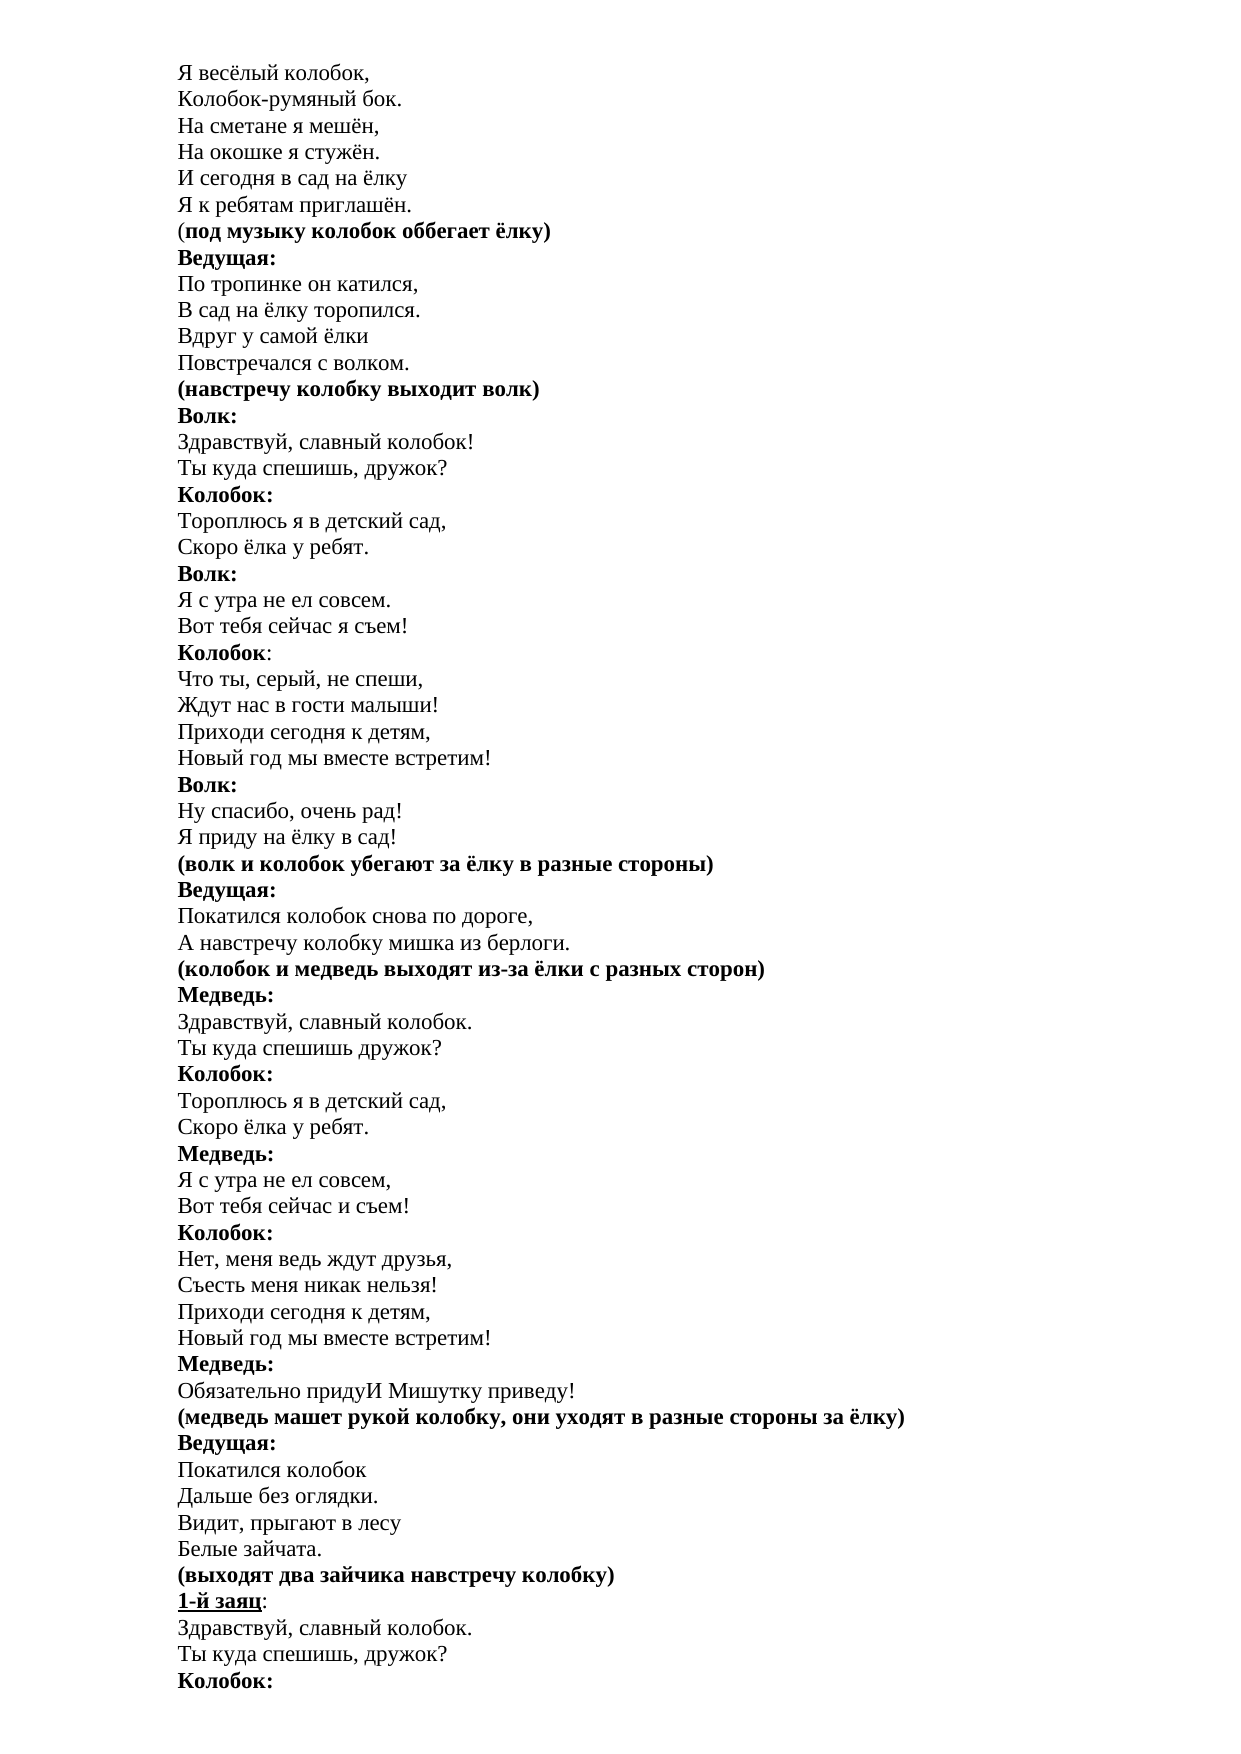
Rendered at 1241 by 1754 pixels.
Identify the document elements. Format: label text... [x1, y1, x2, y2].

text Колобок: [177, 1667, 1152, 1693]
text Я приду на ёлку в сад! [177, 823, 1152, 850]
text На окошке я стужён. [177, 138, 1152, 164]
text Здравствуй, славный колобок. [177, 1614, 1152, 1640]
text По тропинке он катился, [177, 270, 1152, 296]
text На сметане я мешён, [177, 112, 1152, 138]
text Колобок: [177, 639, 1152, 665]
text Скоро ёлка у ребят. [177, 1113, 1152, 1139]
text Колобок-румяный бок. [177, 85, 1152, 112]
text Вот тебя сейчас и съем! [177, 1192, 1152, 1219]
text Ну спасибо, очень рад! [177, 797, 1152, 823]
text Вот тебя сейчас я съем! [177, 612, 1152, 639]
text Я весёлый колобок, [177, 59, 1152, 85]
text Ведущая: [177, 1429, 1152, 1456]
text Приходи сегодня к детям, [177, 718, 1152, 744]
text Я с утра не ел совсем. [177, 586, 1152, 612]
text Нет, меня ведь ждут друзья, [177, 1245, 1152, 1271]
text Здравствуй, славный колобок! [177, 428, 1152, 454]
text Тороплюсь я в детский сад, [177, 507, 1152, 533]
text Приходи сегодня к детям, [177, 1298, 1152, 1324]
text Покатился колобок снова по дороге, [177, 902, 1152, 929]
text И сегодня в сад на ёлку [177, 164, 1152, 191]
text Дальше без оглядки. [177, 1482, 1152, 1508]
text Ведущая: [177, 876, 1152, 902]
text (навстречу колобку выходит волк) [177, 375, 1152, 402]
text Медведь: [177, 1139, 1152, 1166]
text Волк: [177, 402, 1152, 428]
text Съесть меня никак нельзя! [177, 1271, 1152, 1298]
text Здравствуй, славный колобок. [177, 1008, 1152, 1034]
text Ты куда спешишь дружок? [177, 1034, 1152, 1061]
text Новый год мы вместе встретим! [177, 1324, 1152, 1350]
text Волк: [177, 771, 1152, 797]
text Ты куда спешишь, дружок? [177, 454, 1152, 481]
text А навстречу колобку мишка из берлоги. [177, 929, 1152, 955]
text Ждут нас в гости малыши! [177, 692, 1152, 718]
text 1-й заяц: [177, 1588, 1152, 1614]
text Ведущая: [177, 243, 1152, 270]
text Обязательно придуИ Мишутку приведу! [177, 1377, 1152, 1403]
text Колобок: [177, 1061, 1152, 1087]
text (выходят два зайчика навстречу колобку) [177, 1561, 1152, 1588]
text Я к ребятам приглашён. [177, 191, 1152, 217]
text Ты куда спешишь, дружок? [177, 1640, 1152, 1667]
text Новый год мы вместе встретим! [177, 744, 1152, 771]
text Белые зайчата. [177, 1535, 1152, 1561]
text Видит, прыгают в лесу [177, 1508, 1152, 1535]
text Тороплюсь я в детский сад, [177, 1087, 1152, 1113]
text (колобок и медведь выходят из-за ёлки с разных сторон) [177, 955, 1152, 981]
text Медведь: [177, 981, 1152, 1008]
text (под музыку колобок оббегает ёлку) [177, 217, 1152, 243]
text Вдруг у самой ёлки [177, 323, 1152, 349]
text Волк: [177, 560, 1152, 586]
text (волк и колобок убегают за ёлку в разные стороны) [177, 850, 1152, 876]
text В сад на ёлку торопился. [177, 296, 1152, 323]
text (медведь машет рукой колобку, они уходят в разные стороны за ёлку) [177, 1403, 1152, 1429]
text Повстречался с волком. [177, 349, 1152, 375]
text Медведь: [177, 1350, 1152, 1377]
text Колобок: [177, 481, 1152, 507]
text Скоро ёлка у ребят. [177, 533, 1152, 560]
text Что ты, серый, не спеши, [177, 665, 1152, 692]
text Я с утра не ел совсем, [177, 1166, 1152, 1192]
text Колобок: [177, 1219, 1152, 1245]
text Покатился колобок [177, 1456, 1152, 1482]
